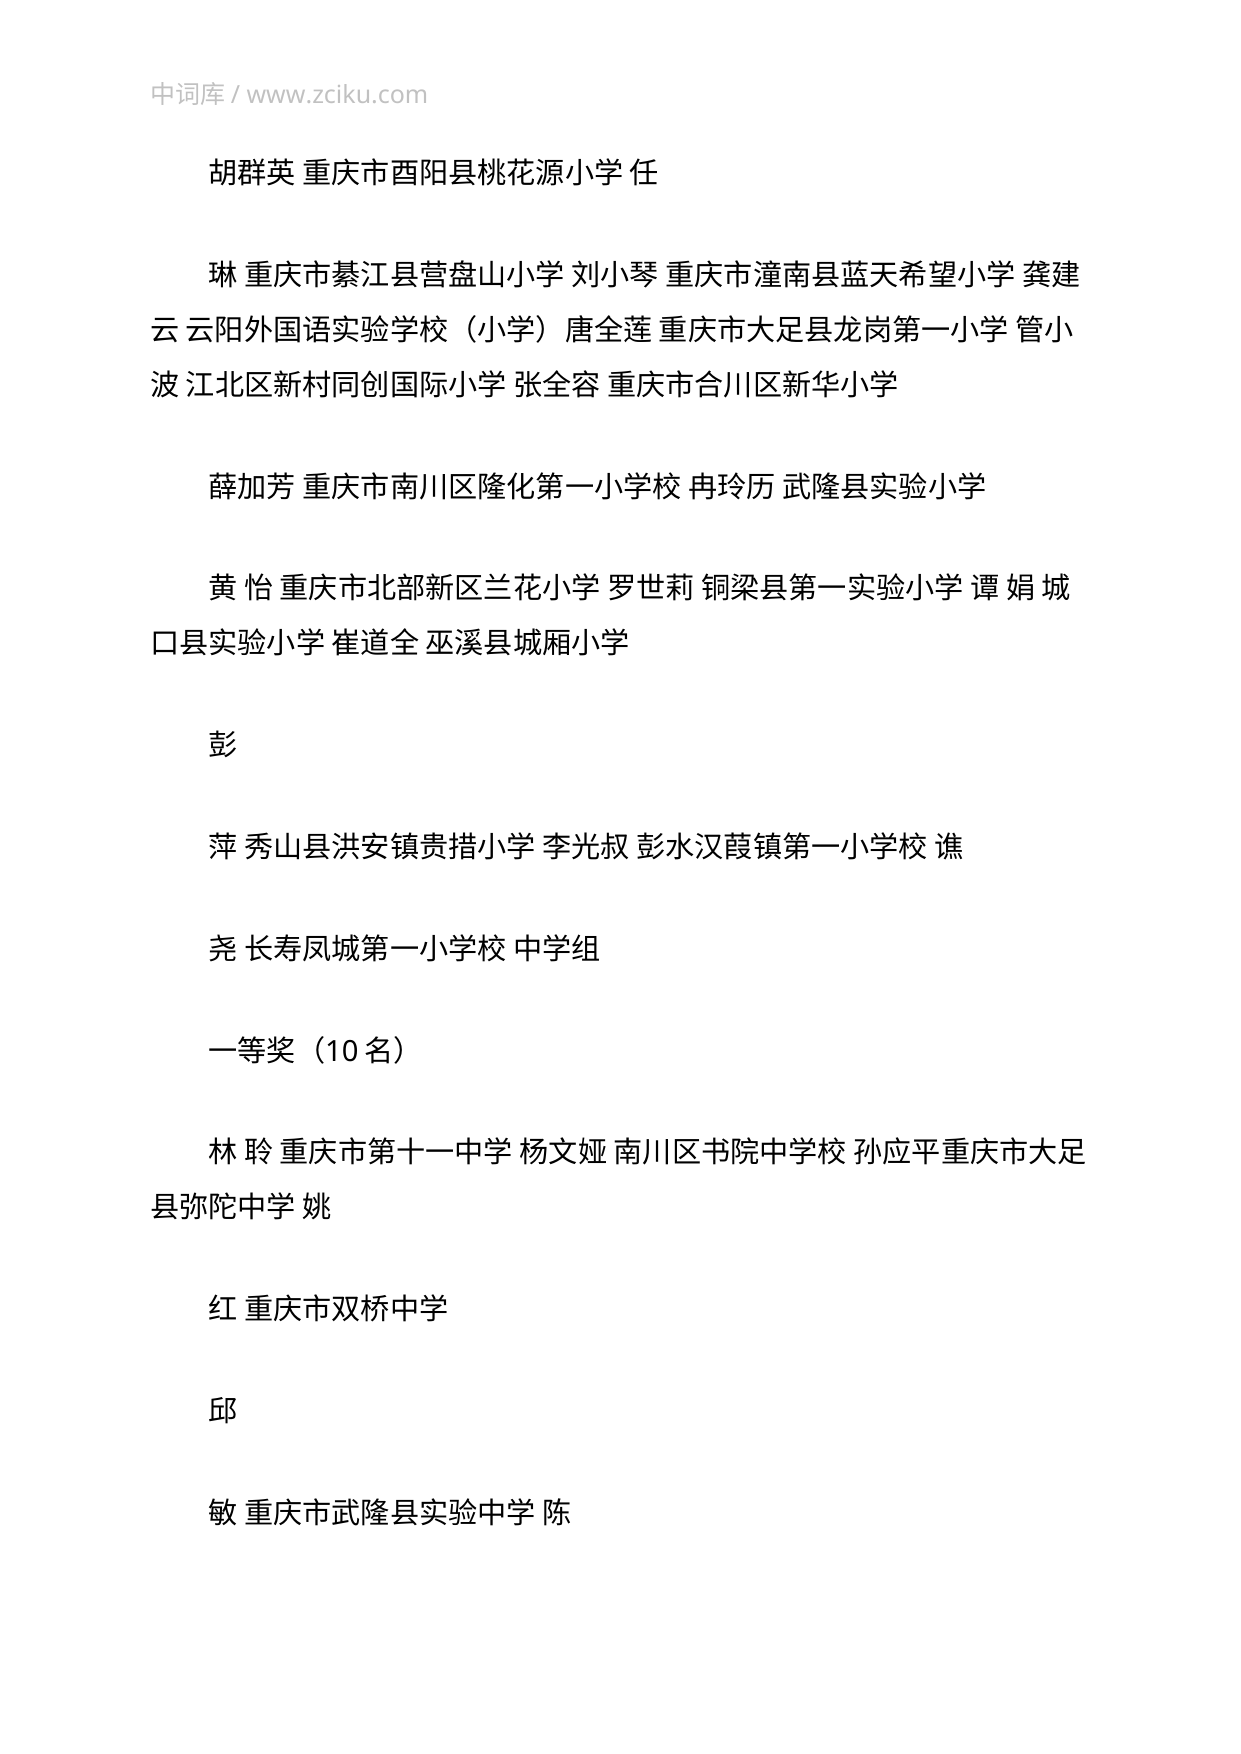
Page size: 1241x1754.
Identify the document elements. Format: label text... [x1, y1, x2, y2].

text 敏 重庆市武隆县实验中学 陈 [150, 1489, 1090, 1532]
text 琳 重庆市綦江县营盘山小学 刘小琴 重庆市潼南县蓝天希望小学 龚建云 云阳外国语实验学校（小学）唐全莲 重庆市大足县龙岗第一小学 管小波 江北区新村同创国际小学 张全容 重庆市合川区新华小学 [150, 252, 1090, 404]
text 黄 怡 重庆市北部新区兰花小学 罗世莉 铜梁县第一实验小学 谭 娟 城口县实验小学 崔道全 巫溪县城厢小学 [150, 565, 1090, 662]
text 林 聆 重庆市第十一中学 杨文娅 南川区书院中学校 孙应平重庆市大足县弥陀中学 姚 [150, 1129, 1090, 1226]
text 一等奖（10名） [150, 1027, 1090, 1069]
text 薛加芳 重庆市南川区隆化第一小学校 冉玲历 武隆县实验小学 [150, 463, 1090, 506]
text 尧 长寿凤城第一小学校 中学组 [150, 925, 1090, 968]
text 胡群英 重庆市酉阳县桃花源小学 任 [150, 150, 1090, 192]
text 邱 [150, 1387, 1090, 1430]
text 红 重庆市双桥中学 [150, 1286, 1090, 1328]
text 彭 [150, 722, 1090, 764]
text 萍 秀山县洪安镇贵措小学 李光叔 彭水汉葭镇第一小学校 谯 [150, 823, 1090, 866]
